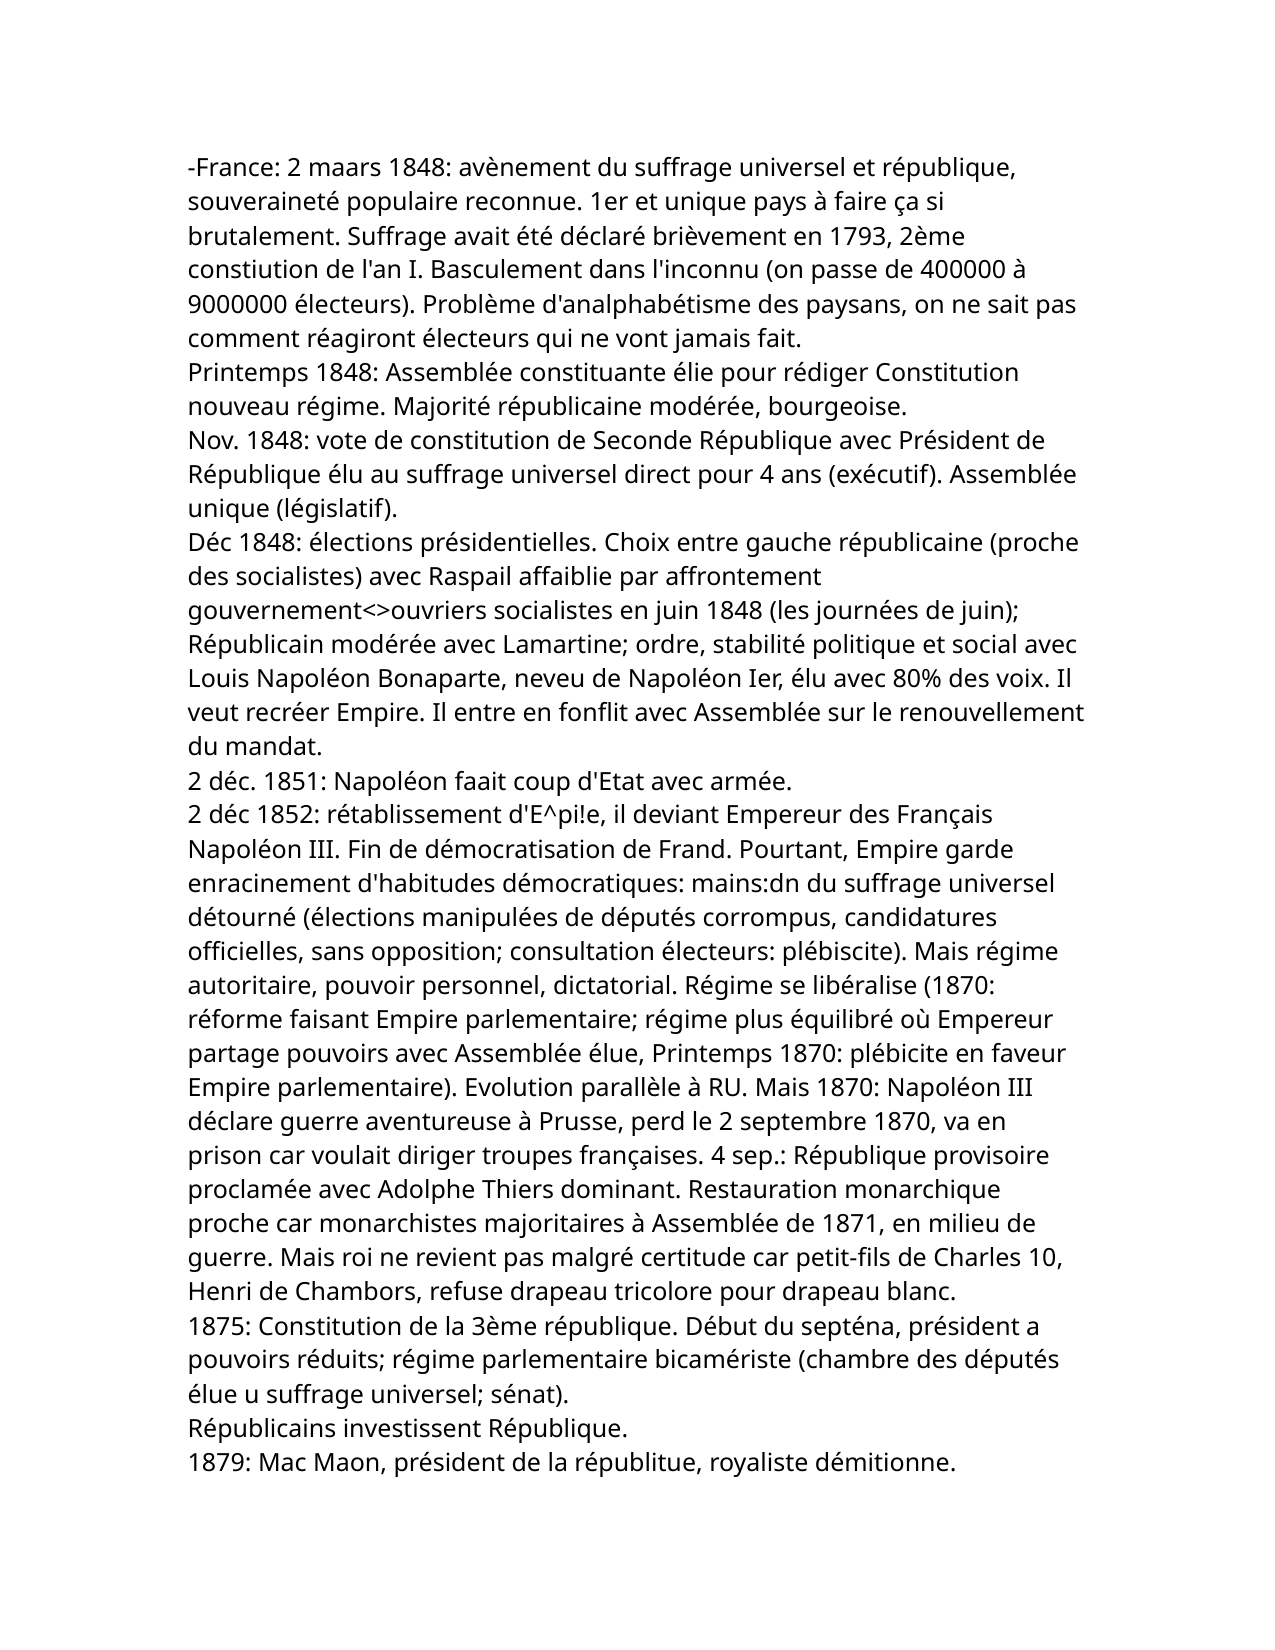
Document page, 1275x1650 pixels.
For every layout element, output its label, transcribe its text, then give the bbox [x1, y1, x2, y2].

text Déc 1848: élections présidentielles. Choix entre gauche républicaine (proche des socialistes) avec Raspail affaiblie par affrontement gouvernement<>ouvriers socialistes en juin 1848 (les journées de juin); Républicain modérée avec Lamartine; ordre, stabilité politique et social avec Louis Napoléon Bonaparte, neveu de Napoléon Ier, élu avec 80% des voix. Il veut recréer Empire. Il entre en fonflit avec Assemblée sur le renouvellement du mandat. [187, 525, 1087, 763]
text Printemps 1848: Assemblée constituante élie pour rédiger Constitution nouveau régime. Majorité républicaine modérée, bourgeoise. [187, 354, 1087, 422]
text Républicains investissent République. [187, 1410, 1087, 1444]
text -France: 2 maars 1848: avènement du suffrage universel et république, souveraineté populaire reconnue. 1er et unique pays à faire ça si brutalement. Suffrage avait été déclaré brièvement en 1793, 2ème constiution de l'an I. Basculement dans l'inconnu (on passe de 400000 à 9000000 électeurs). Problème d'analphabétisme des paysans, on ne sait pas comment réagiront électeurs qui ne vont jamais fait. [187, 150, 1087, 354]
text 2 déc. 1851: Napoléon faait coup d'Etat avec armée. [187, 763, 1087, 797]
text Nov. 1848: vote de constitution de Seconde République avec Président de République élu au suffrage universel direct pour 4 ans (exécutif). Assemblée unique (législatif). [187, 422, 1087, 525]
text 1875: Constitution de la 3ème république. Début du septéna, président a pouvoirs réduits; régime parlementaire bicamériste (chambre des députés élue u suffrage universel; sénat). [187, 1308, 1087, 1410]
text 2 déc 1852: rétablissement d'E^pi!e, il deviant Empereur des Français Napoléon III. Fin de démocratisation de Frand. Pourtant, Empire garde enracinement d'habitudes démocratiques: mains:dn du suffrage universel détourné (élections manipulées de députés corrompus, candidatures officielles, sans opposition; consultation électeurs: plébiscite). Mais régime autoritaire, pouvoir personnel, dictatorial. Régime se libéralise (1870: réforme faisant Empire parlementaire; régime plus équilibré où Empereur partage pouvoirs avec Assemblée élue, Printemps 1870: plébicite en faveur Empire parlementaire). Evolution parallèle à RU. Mais 1870: Napoléon III déclare guerre aventureuse à Prusse, perd le 2 septembre 1870, va en prison car voulait diriger troupes françaises. 4 sep.: République provisoire proclamée avec Adolphe Thiers dominant. Restauration monarchique proche car monarchistes majoritaires à Assemblée de 1871, en milieu de guerre. Mais roi ne revient pas malgré certitude car petit-fils de Charles 10, Henri de Chambors, refuse drapeau tricolore pour drapeau blanc. [187, 797, 1087, 1308]
text 1879: Mac Maon, président de la républitue, royaliste démitionne. [187, 1444, 1087, 1478]
